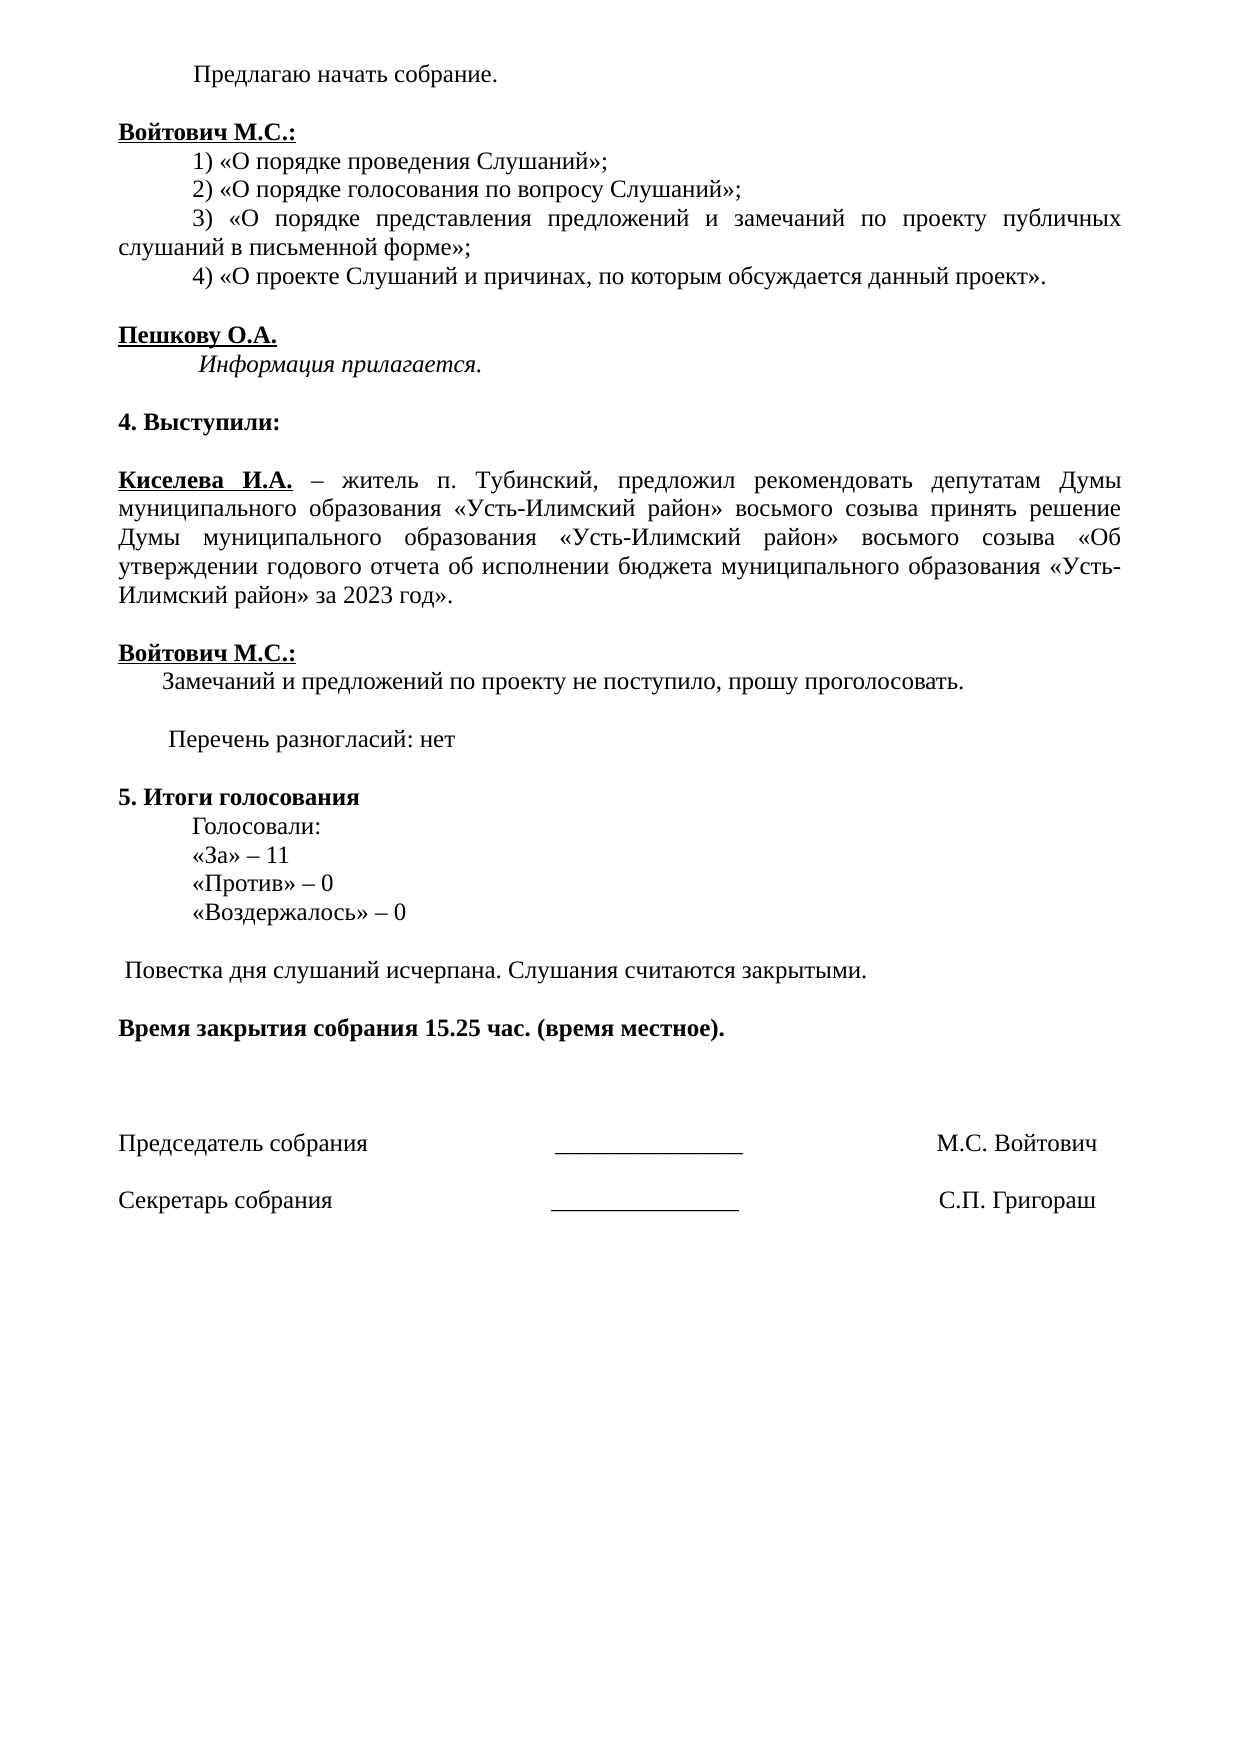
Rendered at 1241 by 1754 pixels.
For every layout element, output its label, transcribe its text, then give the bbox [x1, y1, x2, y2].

text Время закрытия собрания 15.25 час. (время местное). [118, 1013, 1122, 1042]
text 2) «О порядке голосования по вопросу Слушаний»; [118, 174, 1122, 203]
text 4. Выступили: [118, 407, 1122, 436]
text 4) «О проекте Слушаний и причинах, по которым обсуждается данный проект». [118, 261, 1122, 289]
text Киселева И.А. – житель п. Тубинский, предложил рекомендовать депутатам Думы муниципального образования «Усть-Илимский район» восьмого созыва принять решение Думы муниципального образования «Усть-Илимский район» восьмого созыва «Об утверждении годового отчета об исполнении бюджета муниципального образования «Усть-Илимский район» за 2023 год». [118, 465, 1122, 608]
text Голосовали: [118, 811, 1122, 840]
text Секретарь собрания _______________ С.П. Григораш [118, 1186, 1122, 1214]
text Повестка дня слушаний исчерпана. Слушания считаются закрытыми. [118, 955, 1122, 984]
text «Воздержалось» – 0 [118, 897, 1122, 926]
text Пешкову О.А. [118, 320, 1122, 349]
text Замечаний и предложений по проекту не поступило, прошу проголосовать. [118, 666, 1122, 695]
text «За» – 11 [118, 840, 1122, 868]
text 1) «О порядке проведения Слушаний»; [118, 146, 1122, 174]
text Перечень разногласий: нет [118, 724, 1122, 753]
text Председатель собрания _______________ М.С. Войтович [118, 1128, 1122, 1157]
text Информация прилагается. [118, 349, 1122, 378]
text 3) «О порядке представления предложений и замечаний по проекту публичных слушаний в письменной форме»; [118, 203, 1122, 261]
text 5. Итоги голосования [118, 782, 1122, 811]
text Предлагаю начать собрание. [118, 59, 1122, 88]
text «Против» – 0 [118, 868, 1122, 897]
text Войтович М.С.: [118, 117, 1122, 146]
text Войтович М.С.: [118, 638, 1122, 666]
